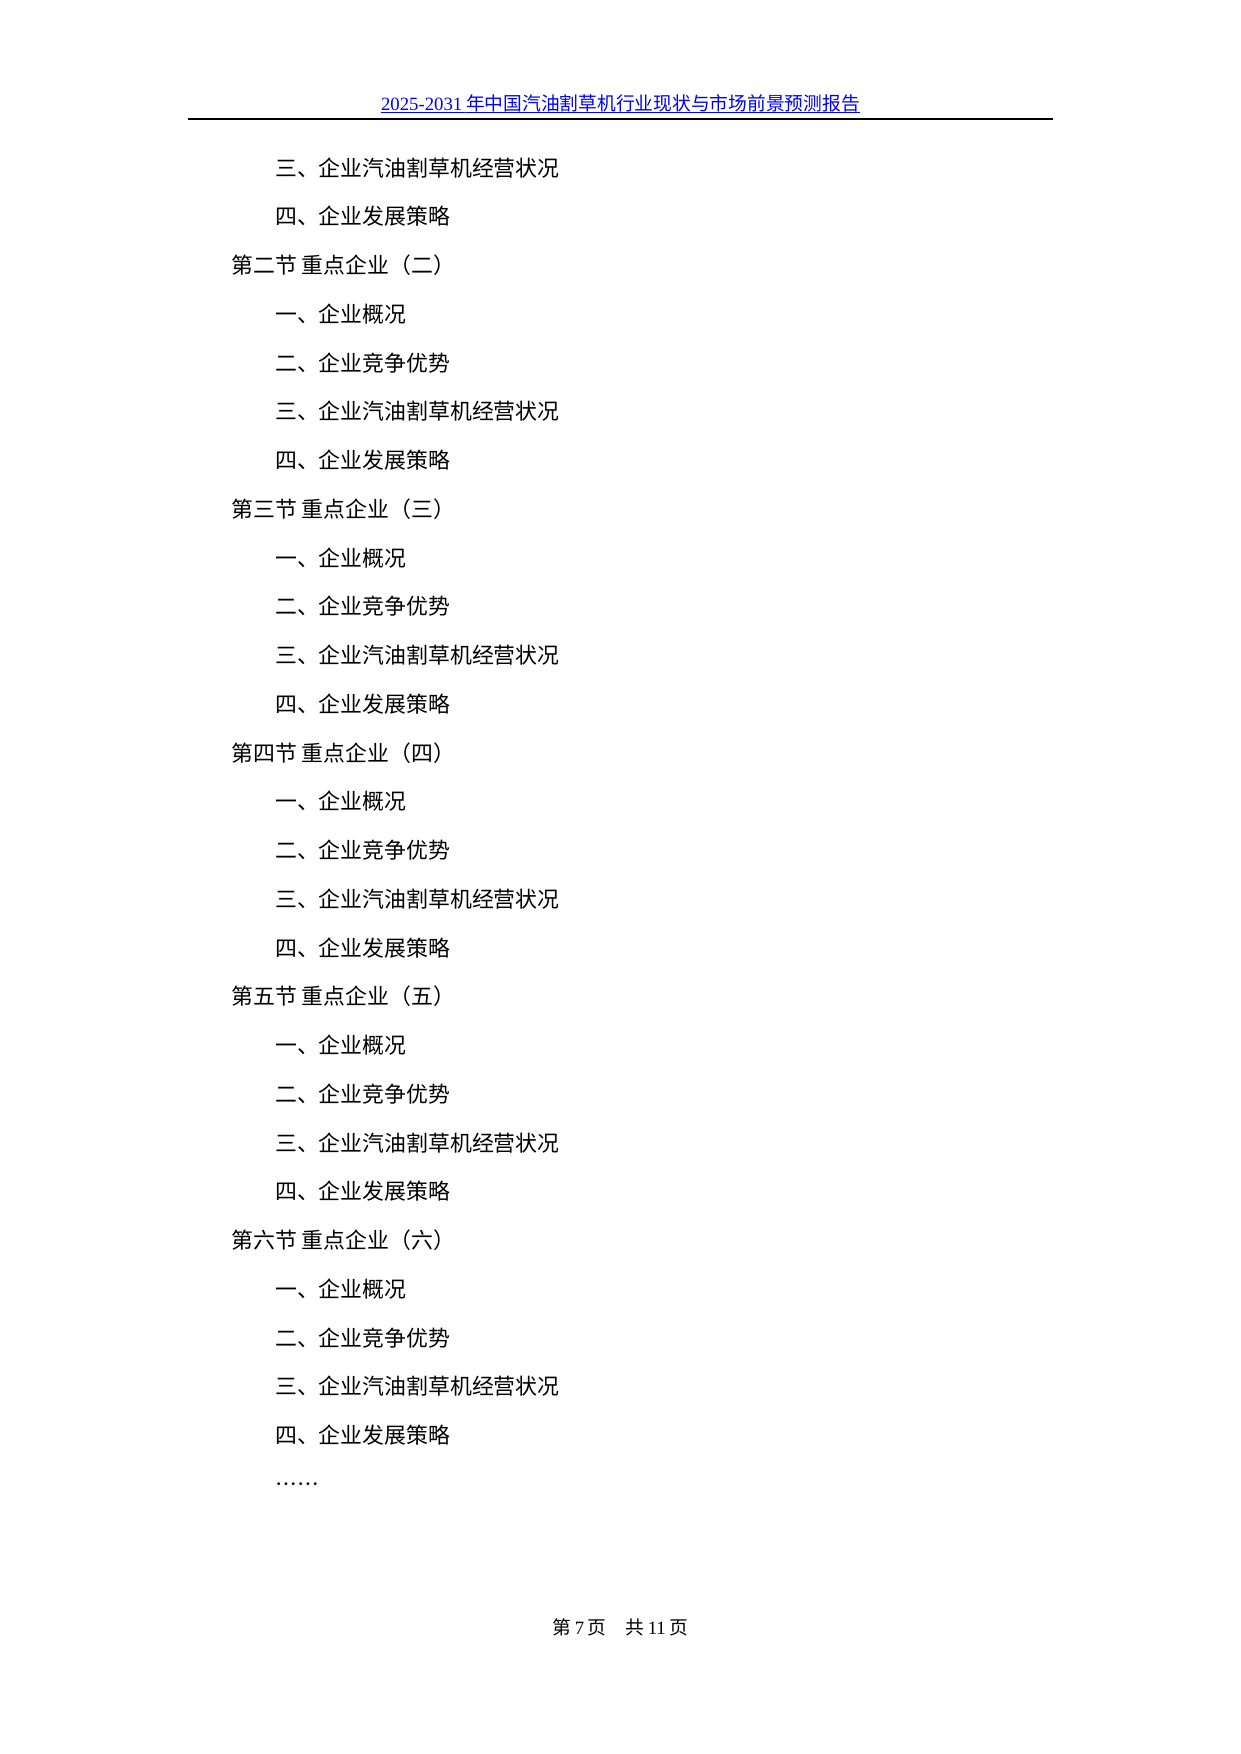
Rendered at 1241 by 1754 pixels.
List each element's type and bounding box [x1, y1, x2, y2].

text [187, 150, 1053, 1499]
